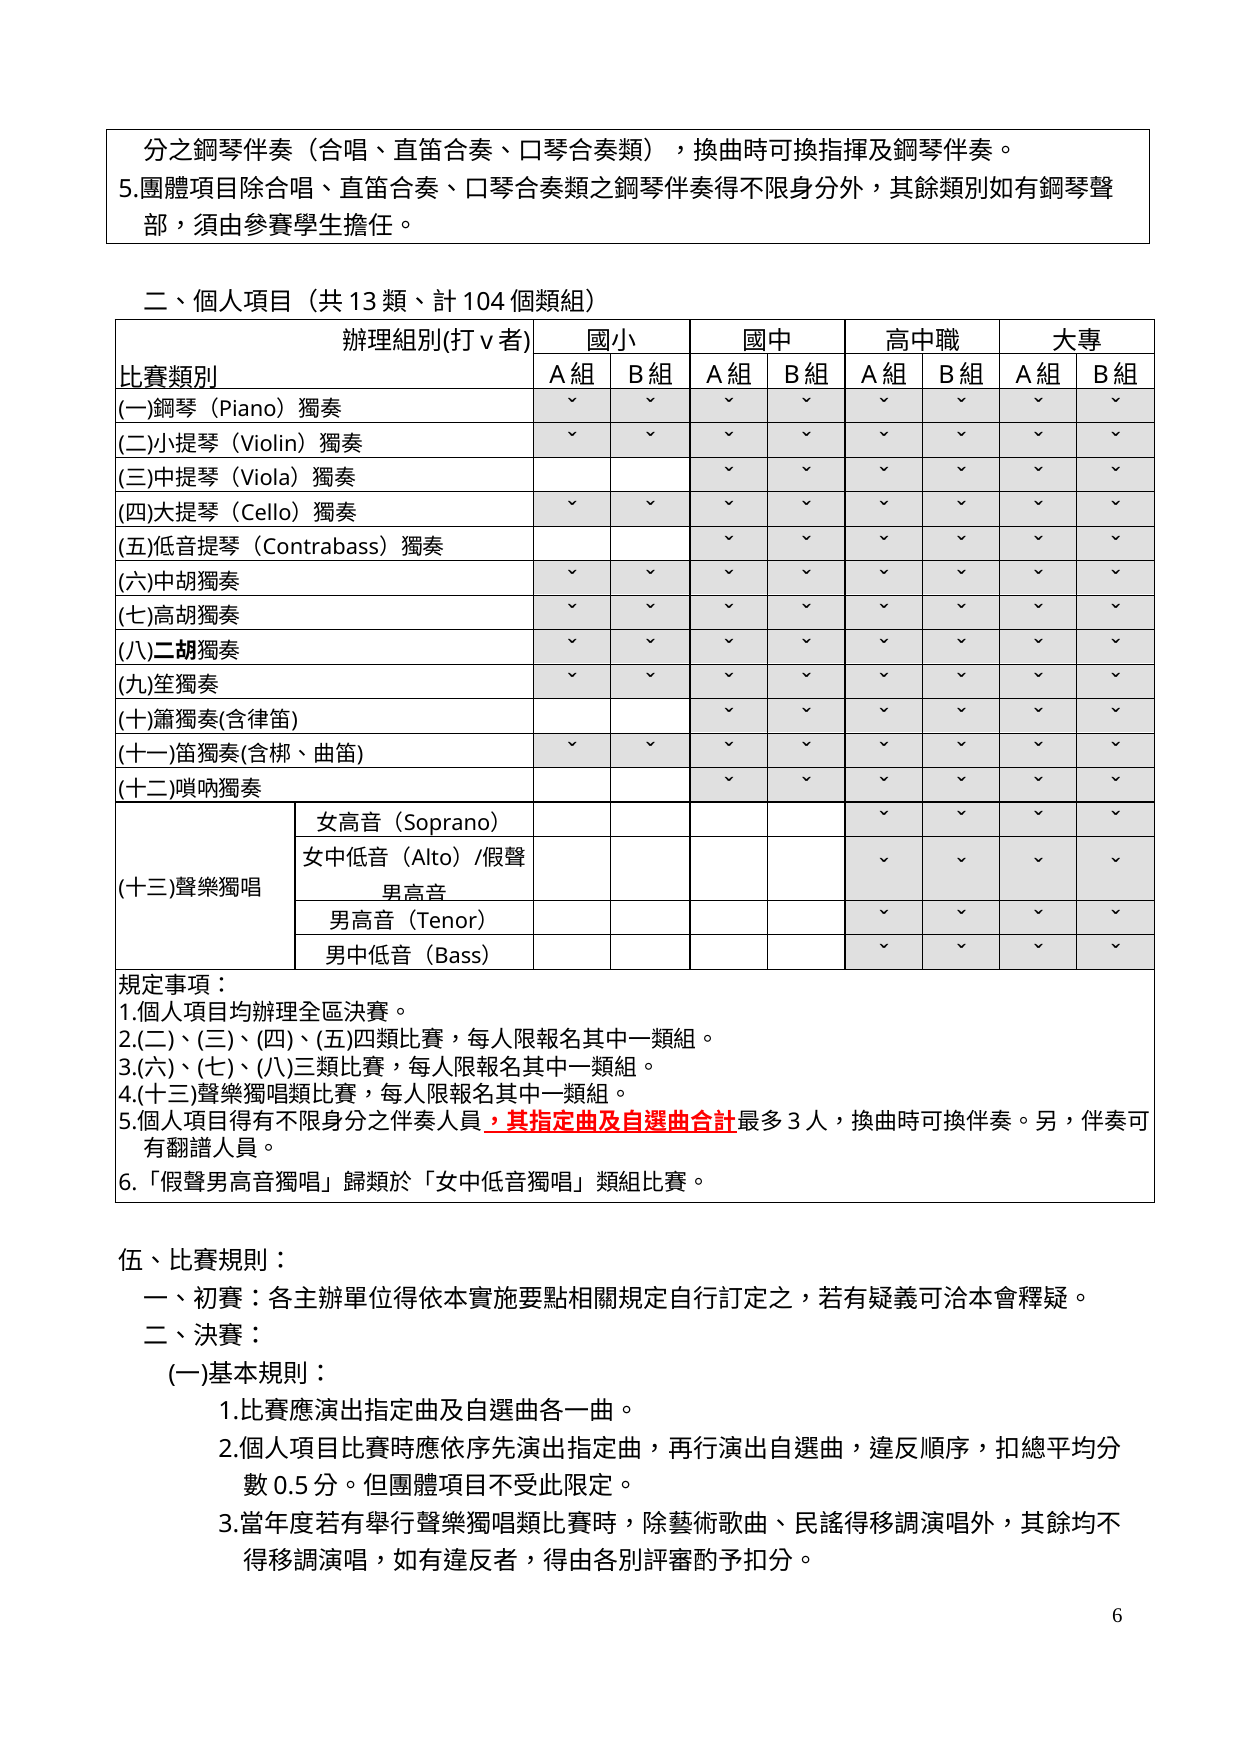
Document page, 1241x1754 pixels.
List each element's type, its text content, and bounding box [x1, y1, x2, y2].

table_cell ˇ [923, 665, 999, 698]
table_cell ˇ [768, 492, 844, 526]
table_cell [611, 901, 689, 934]
table_cell A組 [691, 354, 767, 388]
table_cell [611, 458, 689, 491]
table_cell ˇ [923, 423, 999, 457]
table_cell [534, 458, 610, 491]
table_cell ˇ [1000, 901, 1076, 934]
table_cell ˇ [1000, 935, 1076, 969]
table_cell ˇ [846, 458, 922, 491]
table_cell [534, 768, 610, 801]
table_cell ˇ [1000, 665, 1076, 698]
table_cell ˇ [923, 596, 999, 629]
table_cell ˇ [534, 561, 610, 594]
table_cell ˇ [1077, 803, 1154, 836]
table_cell ˇ [1077, 527, 1154, 560]
table_cell ˇ [534, 630, 610, 663]
table_cell ˇ [768, 699, 844, 732]
table_header 辦理組別(打v者) 比賽類別 [116, 320, 533, 388]
table_cell [534, 699, 610, 732]
table_cell ˇ [611, 561, 689, 594]
table_cell (十三)聲樂獨唱 [116, 803, 294, 969]
table_cell ˇ [691, 630, 767, 663]
table_cell ˇ [611, 596, 689, 629]
table_cell ˇ [534, 665, 610, 698]
table_cell ˇ [1000, 423, 1076, 457]
table_cell ˇ [611, 734, 689, 767]
table_cell ˇ [846, 803, 922, 836]
table_cell ˇ [1000, 699, 1076, 732]
table_cell ˇ [691, 561, 767, 594]
table_cell ˇ [846, 389, 922, 422]
table_cell ˇ [1077, 901, 1154, 934]
table_cell ˇ [768, 423, 844, 457]
table_cell [611, 768, 689, 801]
table_cell ˇ [923, 389, 999, 422]
table_header 國小 [534, 320, 689, 353]
table_cell (十)簫獨奏(含律笛) [116, 699, 533, 732]
table_cell B組 [923, 354, 999, 388]
table_cell [691, 935, 767, 969]
table_cell ˇ [1000, 389, 1076, 422]
table_cell (八)二胡獨奏 [116, 630, 533, 663]
table_cell 規定事項： 1.個人項目均辦理全區決賽。 2.(二)、(三)、(四)、(五)四類比賽，每人限報名其中一類組。 3.(六)、(七)、(八)三類比賽，每人限報名其中一類組。 4.(十三)聲樂獨唱類比賽，每人限報名其中一類組。 5.個人項目得有不限身分之伴奏人員，其指定曲及自選曲合計最多3人，換曲時可換伴奏。另，伴奏可有翻譜人員。 6.「假聲男高音獨唱」歸類於「女中低音獨唱」類組比賽。 [116, 970, 1154, 1202]
table_cell ˇ [923, 527, 999, 560]
table_cell (一)鋼琴（Piano）獨奏 [116, 389, 533, 422]
table_cell (六)中胡獨奏 [116, 561, 533, 594]
table_cell ˇ [691, 492, 767, 526]
table_cell ˇ [1000, 458, 1076, 491]
table_cell ˇ [1000, 734, 1076, 767]
table_cell ˇ [1000, 492, 1076, 526]
table_cell 女中低音（Alto）/假聲男高音（Contertenor） [296, 837, 533, 900]
table_cell ˇ [691, 665, 767, 698]
table_cell [768, 803, 844, 836]
table_cell ˇ [923, 837, 999, 900]
table_cell ˇ [923, 734, 999, 767]
table_cell ˇ [611, 630, 689, 663]
table_cell ˇ [1000, 596, 1076, 629]
table_cell ˇ [768, 527, 844, 560]
text 二、個人項目（共13類、計104個類組） [118, 281, 1122, 319]
table_cell ˇ [846, 561, 922, 594]
table_cell (七)高胡獨奏 [116, 596, 533, 629]
table_cell ˇ [768, 665, 844, 698]
table_cell ˇ [1077, 837, 1154, 900]
table_cell ˇ [1000, 561, 1076, 594]
table_header 高中職 [846, 320, 999, 353]
table_cell ˇ [691, 596, 767, 629]
table_cell [611, 527, 689, 560]
table_cell ˇ [846, 665, 922, 698]
table_cell ˇ [1000, 527, 1076, 560]
table_cell ˇ [691, 423, 767, 457]
table_cell ˇ [923, 458, 999, 491]
table_cell (十一)笛獨奏(含梆、曲笛) [116, 734, 533, 767]
table_cell [611, 837, 689, 900]
table_cell [611, 699, 689, 732]
table_header 國中 [691, 320, 844, 353]
table_cell ˇ [1077, 734, 1154, 767]
table_cell [611, 803, 689, 836]
table_cell ˇ [1077, 768, 1154, 801]
table_cell ˇ [768, 768, 844, 801]
table_cell ˇ [611, 492, 689, 526]
table_cell ˇ [1077, 492, 1154, 526]
table_cell ˇ [1000, 803, 1076, 836]
text 一、初賽：各主辦單位得依本實施要點相關規定自行訂定之，若有疑義可洽本會釋疑。 [143, 1278, 1122, 1315]
table_cell ˇ [691, 458, 767, 491]
table_cell (九)笙獨奏 [116, 665, 533, 698]
table_cell (五)低音提琴（Contrabass）獨奏 [116, 527, 533, 560]
table_cell ˇ [611, 423, 689, 457]
table_cell ˇ [1077, 561, 1154, 594]
table_cell A組 [534, 354, 610, 388]
table_cell ˇ [846, 423, 922, 457]
text 二、決賽： [143, 1315, 1122, 1353]
table_cell ˇ [846, 596, 922, 629]
table_cell (十二)嗩吶獨奏 [116, 768, 533, 801]
table_cell ˇ [846, 734, 922, 767]
table_cell ˇ [1000, 837, 1076, 900]
table_cell ˇ [768, 596, 844, 629]
table_cell ˇ [534, 596, 610, 629]
table_cell ˇ [846, 935, 922, 969]
table_cell ˇ [534, 389, 610, 422]
table_cell [768, 901, 844, 934]
table_cell [534, 935, 610, 969]
table_cell ˇ [923, 935, 999, 969]
table_cell ˇ [768, 561, 844, 594]
table_cell A組 [1000, 354, 1076, 388]
table_cell [691, 901, 767, 934]
text 2.個人項目比賽時應依序先演出指定曲，再行演出自選曲，違反順序，扣總平均分數0.5分。但團體項目不受此限定。 [218, 1428, 1122, 1503]
table_cell B組 [768, 354, 844, 388]
table_cell (二)小提琴（Violin）獨奏 [116, 423, 533, 457]
table_cell ˇ [768, 734, 844, 767]
table_cell ˇ [1077, 665, 1154, 698]
table_cell ˇ [1077, 630, 1154, 663]
table_cell (四)大提琴（Cello）獨奏 [116, 492, 533, 526]
table_cell ˇ [846, 901, 922, 934]
table_cell [534, 803, 610, 836]
table_cell ˇ [1077, 389, 1154, 422]
table_cell ˇ [1077, 699, 1154, 732]
table_cell ˇ [691, 734, 767, 767]
table_cell ˇ [923, 630, 999, 663]
table_cell [611, 935, 689, 969]
text 1.比賽應演出指定曲及自選曲各一曲。 [218, 1390, 1122, 1428]
table_cell ˇ [691, 768, 767, 801]
table_cell ˇ [846, 699, 922, 732]
table_cell [768, 935, 844, 969]
table_cell ˇ [923, 699, 999, 732]
table_cell ˇ [534, 734, 610, 767]
table_cell ˇ [611, 665, 689, 698]
table_cell ˇ [846, 630, 922, 663]
text 3.當年度若有舉行聲樂獨唱類比賽時，除藝術歌曲、民謠得移調演唱外，其餘均不得移調演唱，如有違反者，得由各別評審酌予扣分。 [218, 1503, 1122, 1578]
table_cell ˇ [923, 803, 999, 836]
table_cell ˇ [691, 389, 767, 422]
text 伍、比賽規則： [118, 1240, 1122, 1278]
table_cell ˇ [1077, 935, 1154, 969]
table_cell A組 [846, 354, 922, 388]
table_cell (三)中提琴（Viola）獨奏 [116, 458, 533, 491]
table_cell [768, 837, 844, 900]
table_cell [534, 837, 610, 900]
table_cell ˇ [846, 527, 922, 560]
text (一)基本規則： [143, 1353, 1122, 1390]
table_cell [691, 837, 767, 900]
table_cell ˇ [534, 423, 610, 457]
table_cell ˇ [1077, 458, 1154, 491]
table_cell ˇ [1000, 768, 1076, 801]
table_cell [691, 803, 767, 836]
table_cell ˇ [846, 492, 922, 526]
table_header 大專 [1000, 320, 1154, 353]
table_cell ˇ [923, 492, 999, 526]
table_cell ˇ [768, 458, 844, 491]
table_cell ˇ [691, 699, 767, 732]
table_cell B組 [1077, 354, 1154, 388]
table_cell ˇ [923, 768, 999, 801]
table_cell ˇ [768, 630, 844, 663]
table_cell 男中低音（Bass） [296, 935, 533, 969]
table_cell ˇ [1077, 423, 1154, 457]
table_cell ˇ [1000, 630, 1076, 663]
table_cell 男高音（Tenor） [296, 901, 533, 934]
table_cell ˇ [534, 492, 610, 526]
table_cell ˇ [846, 837, 922, 900]
table_cell ˇ [768, 389, 844, 422]
table_cell 女高音（Soprano） [296, 803, 533, 836]
table_cell B組 [611, 354, 689, 388]
table_cell ˇ [923, 901, 999, 934]
table_cell ˇ [1077, 596, 1154, 629]
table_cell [107, 130, 1149, 243]
table_cell ˇ [846, 768, 922, 801]
table_cell [534, 901, 610, 934]
table_cell ˇ [611, 389, 689, 422]
table_cell [534, 527, 610, 560]
table_cell ˇ [923, 561, 999, 594]
table_cell ˇ [691, 527, 767, 560]
